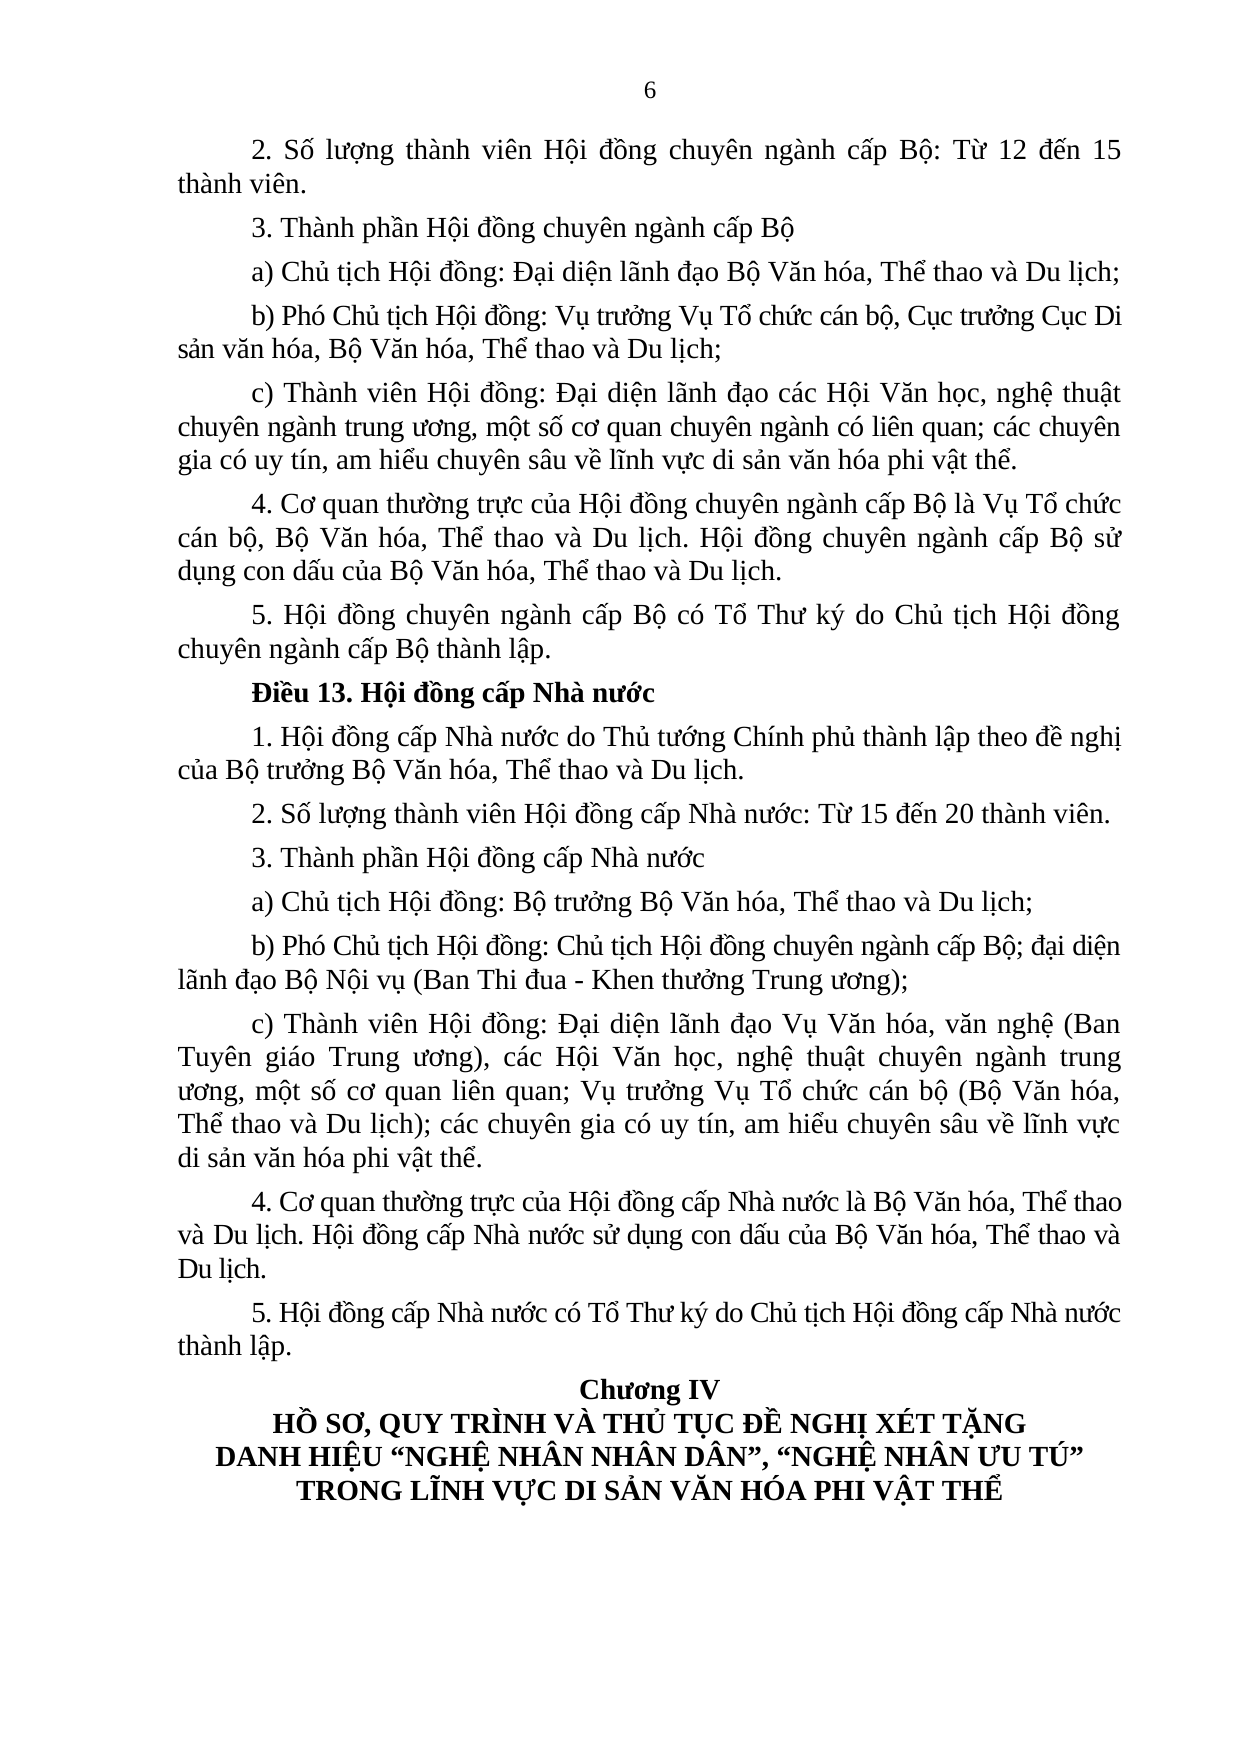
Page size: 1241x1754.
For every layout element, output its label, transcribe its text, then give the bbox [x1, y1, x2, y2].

text 3. Thành phần Hội đồng cấp Nhà nước [177, 840, 1122, 874]
text c) Thành viên Hội đồng: Đại diện lãnh đạo các Hội Văn học, nghệ thuật chuyên ngành trung ương, một số cơ quan chuyên ngành có liên quan; các chuyên gia có uy tín, am hiểu chuyên sâu về lĩnh vực di sản văn hóa phi vật thể. [177, 375, 1122, 476]
text 2. Số lượng thành viên Hội đồng cấp Nhà nước: Từ 15 đến 20 thành viên. [177, 796, 1122, 830]
text a) Chủ tịch Hội đồng: Bộ trưởng Bộ Văn hóa, Thể thao và Du lịch; [177, 884, 1122, 918]
text 5. Hội đồng chuyên ngành cấp Bộ có Tổ Thư ký do Chủ tịch Hội đồng chuyên ngành cấp Bộ thành lập. [177, 597, 1122, 664]
text DANH HIỆU “NGHỆ NHÂN NHÂN DÂN”, “NGHỆ NHÂN ƯU TÚ” [177, 1439, 1122, 1473]
text a) Chủ tịch Hội đồng: Đại diện lãnh đạo Bộ Văn hóa, Thể thao và Du lịch; [177, 254, 1122, 287]
text 3. Thành phần Hội đồng chuyên ngành cấp Bộ [177, 210, 1122, 243]
text 1. Hội đồng cấp Nhà nước do Thủ tướng Chính phủ thành lập theo đề nghị của Bộ trưởng Bộ Văn hóa, Thể thao và Du lịch. [177, 719, 1122, 786]
text 4. Cơ quan thường trực của Hội đồng chuyên ngành cấp Bộ là Vụ Tổ chức cán bộ, Bộ Văn hóa, Thể thao và Du lịch. Hội đồng chuyên ngành cấp Bộ sử dụng con dấu của Bộ Văn hóa, Thể thao và Du lịch. [177, 486, 1122, 587]
text 4. Cơ quan thường trực của Hội đồng cấp Nhà nước là Bộ Văn hóa, Thể thao và Du lịch. Hội đồng cấp Nhà nước sử dụng con dấu của Bộ Văn hóa, Thể thao và Du lịch. [177, 1184, 1122, 1284]
text 5. Hội đồng cấp Nhà nước có Tổ Thư ký do Chủ tịch Hội đồng cấp Nhà nước thành lập. [177, 1295, 1122, 1362]
text HỒ SƠ, QUY TRÌNH VÀ THỦ TỤC ĐỀ NGHỊ XÉT TẶNG [177, 1406, 1122, 1439]
text Chương IV [177, 1372, 1122, 1406]
text Điều 13. Hội đồng cấp Nhà nước [177, 675, 1122, 708]
text TRONG LĨNH VỰC DI SẢN VĂN HÓA PHI VẬT THỂ [177, 1473, 1122, 1507]
text c) Thành viên Hội đồng: Đại diện lãnh đạo Vụ Văn hóa, văn nghệ (Ban Tuyên giáo Trung ương), các Hội Văn học, nghệ thuật chuyên ngành trung ương, một số cơ quan liên quan; Vụ trưởng Vụ Tổ chức cán bộ (Bộ Văn hóa, Thể thao và Du lịch); các chuyên gia có uy tín, am hiểu chuyên sâu về lĩnh vực di sản văn hóa phi vật thể. [177, 1006, 1122, 1173]
text b) Phó Chủ tịch Hội đồng: Vụ trưởng Vụ Tổ chức cán bộ, Cục trưởng Cục Di sản văn hóa, Bộ Văn hóa, Thể thao và Du lịch; [177, 298, 1122, 365]
text b) Phó Chủ tịch Hội đồng: Chủ tịch Hội đồng chuyên ngành cấp Bộ; đại diện lãnh đạo Bộ Nội vụ (Ban Thi đua - Khen thưởng Trung ương); [177, 928, 1122, 995]
text 2. Số lượng thành viên Hội đồng chuyên ngành cấp Bộ: Từ 12 đến 15 thành viên. [177, 132, 1122, 199]
